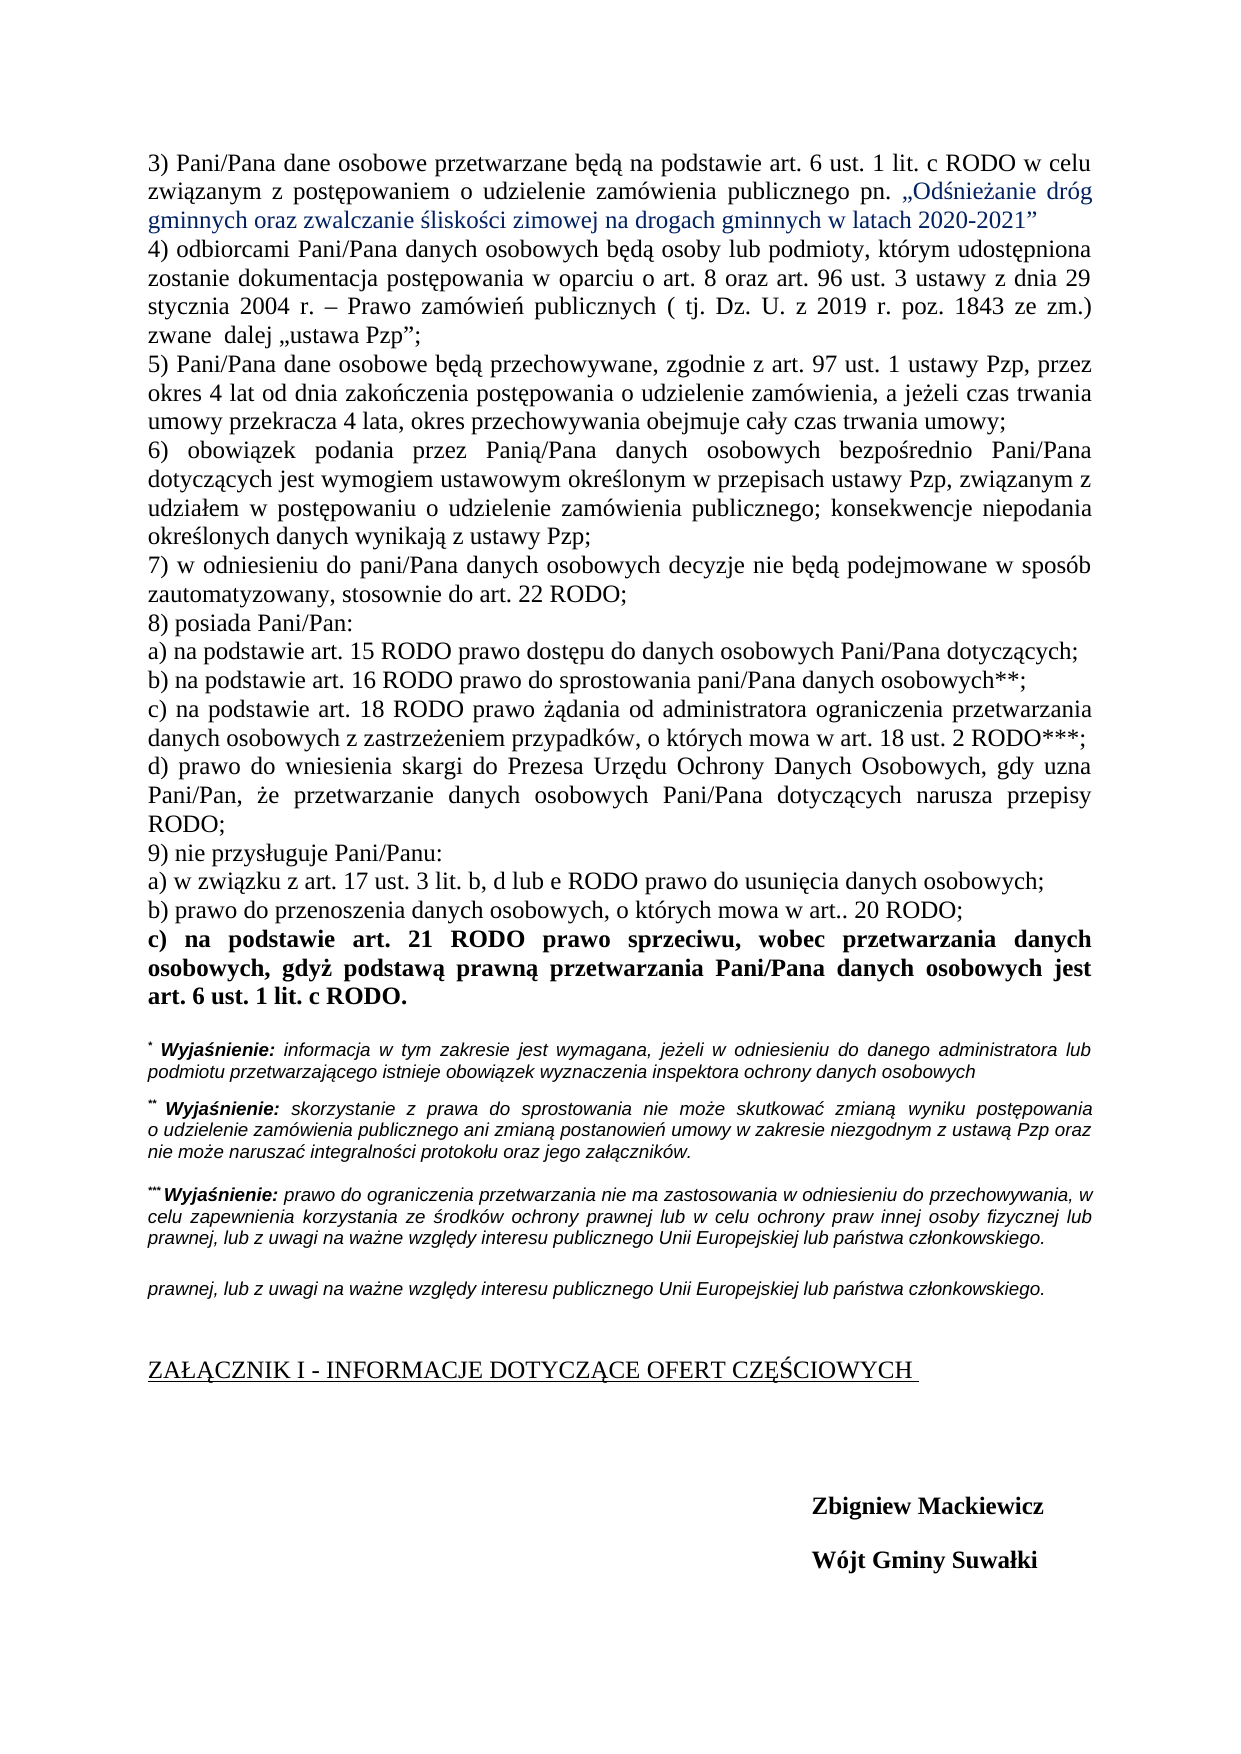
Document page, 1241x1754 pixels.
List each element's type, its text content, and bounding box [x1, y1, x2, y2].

text b) na podstawie art. 16 RODO prawo do sprostowania pani/Pana danych osobowych**; [148, 665, 1093, 694]
text ZAŁĄCZNIK I - INFORMACJE DOTYCZĄCE OFERT CZĘŚCIOWYCH [148, 1356, 1093, 1384]
text 7) w odniesieniu do pani/Pana danych osobowych decyzje nie będą podejmowane w sposób zautomatyzowany, stosownie do art. 22 RODO; [148, 550, 1093, 608]
text Zbigniew Mackiewicz [148, 1491, 1093, 1520]
text 6) obowiązek podania przez Panią/Pana danych osobowych bezpośrednio Pani/Pana dotyczących jest wymogiem ustawowym określonym w przepisach ustawy Pzp, związanym z udziałem w postępowaniu o udzielenie zamówienia publicznego; konsekwencje niepodania określonych danych wynikają z ustawy Pzp; [148, 435, 1093, 550]
text a) w związku z art. 17 ust. 3 lit. b, d lub e RODO prawo do usunięcia danych osobowych; [148, 866, 1093, 895]
text * Wyjaśnienie: informacja w tym zakresie jest wymagana, jeżeli w odniesieniu do danego administratora lub podmiotu przetwarzającego istnieje obowiązek wyznaczenia inspektora ochrony danych osobowych [148, 1039, 1093, 1082]
text d) prawo do wniesienia skargi do Prezesa Urzędu Ochrony Danych Osobowych, gdy uzna Pani/Pan, że przetwarzanie danych osobowych Pani/Pana dotyczących narusza przepisy RODO; [148, 751, 1093, 838]
text 9) nie przysługuje Pani/Panu: [148, 838, 1093, 866]
text b) prawo do przenoszenia danych osobowych, o których mowa w art.. 20 RODO; [148, 895, 1093, 924]
text 8) posiada Pani/Pan: [148, 608, 1093, 636]
text Wójt Gminy Suwałki [148, 1545, 1093, 1574]
text 3) Pani/Pana dane osobowe przetwarzane będą na podstawie art. 6 ust. 1 lit. c RODO w celu związanym z postępowaniem o udzielenie zamówienia publicznego pn. „Odśnieżanie dróg gminnych oraz zwalczanie śliskości zimowej na drogach gminnych w latach 2020-2021” [148, 148, 1093, 234]
text a) na podstawie art. 15 RODO prawo dostępu do danych osobowych Pani/Pana dotyczących; [148, 636, 1093, 665]
text c) na podstawie art. 21 RODO prawo sprzeciwu, wobec przetwarzania danych osobowych, gdyż podstawą prawną przetwarzania Pani/Pana danych osobowych jest art. 6 ust. 1 lit. c RODO. [148, 924, 1093, 1010]
text 5) Pani/Pana dane osobowe będą przechowywane, zgodnie z art. 97 ust. 1 ustawy Pzp, przez okres 4 lat od dnia zakończenia postępowania o udzielenie zamówienia, a jeżeli czas trwania umowy przekracza 4 lata, okres przechowywania obejmuje cały czas trwania umowy; [148, 349, 1093, 435]
text c) na podstawie art. 18 RODO prawo żądania od administratora ograniczenia przetwarzania danych osobowych z zastrzeżeniem przypadków, o których mowa w art. 18 ust. 2 RODO***; [148, 694, 1093, 751]
text *** Wyjaśnienie: prawo do ograniczenia przetwarzania nie ma zastosowania w odniesieniu do przechowywania, w celu zapewnienia korzystania ze środków ochrony prawnej lub w celu ochrony praw innej osoby fizycznej lub prawnej, lub z uwagi na ważne względy interesu publicznego Unii Europejskiej lub państwa członkowskiego. [148, 1184, 1093, 1248]
text 4) odbiorcami Pani/Pana danych osobowych będą osoby lub podmioty, którym udostępniona zostanie dokumentacja postępowania w oparciu o art. 8 oraz art. 96 ust. 3 ustawy z dnia 29 stycznia 2004 r. – Prawo zamówień publicznych ( tj. Dz. U. z 2019 r. poz. 1843 ze zm.) zwane dalej „ustawa Pzp”; [148, 234, 1093, 349]
text ** Wyjaśnienie: skorzystanie z prawa do sprostowania nie może skutkować zmianą wyniku postępowania o udzielenie zamówienia publicznego ani zmianą postanowień umowy w zakresie niezgodnym z ustawą Pzp oraz nie może naruszać integralności protokołu oraz jego załączników. [148, 1098, 1093, 1162]
text prawnej, lub z uwagi na ważne względy interesu publicznego Unii Europejskiej lub państwa członkowskiego. [148, 1277, 1093, 1299]
